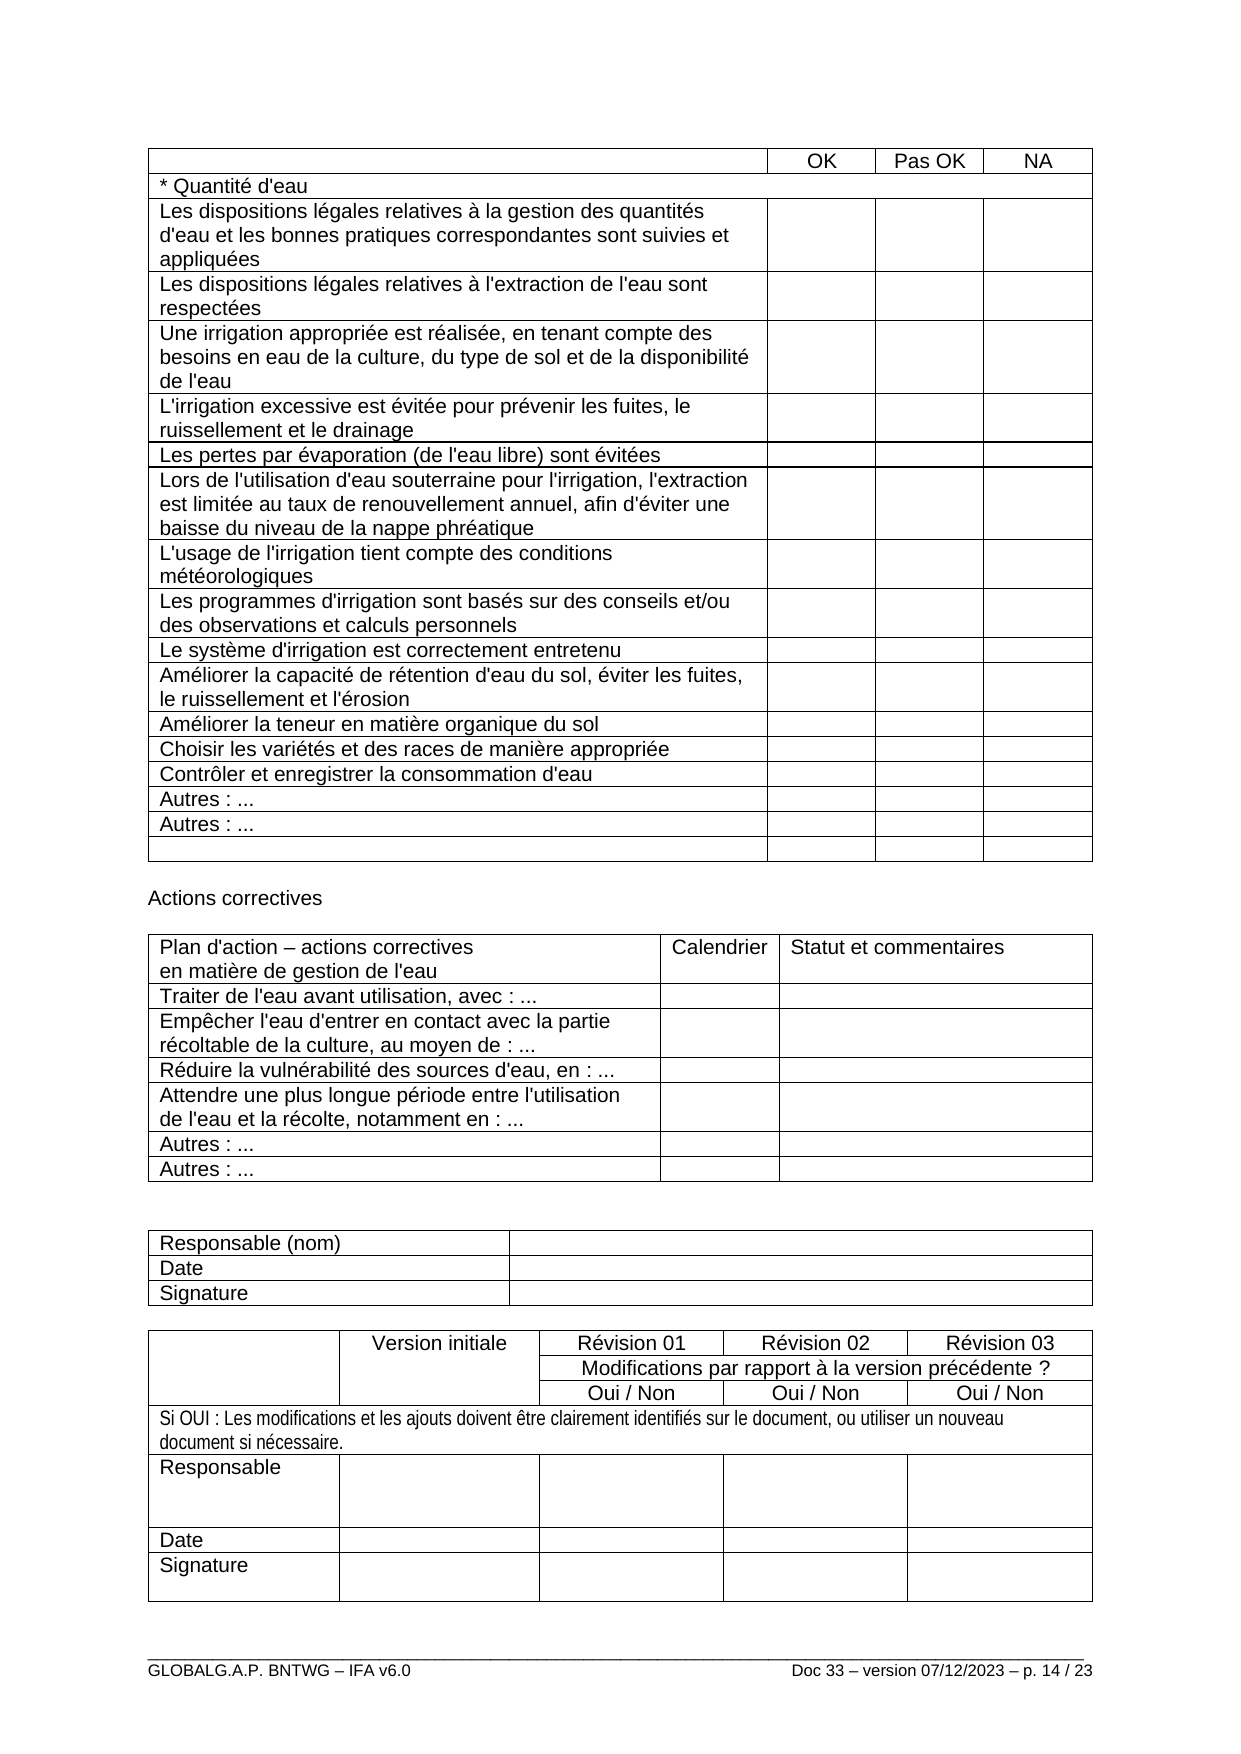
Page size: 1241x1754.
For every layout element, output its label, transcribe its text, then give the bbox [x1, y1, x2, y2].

table_cell Oui / Non [724, 1381, 907, 1405]
table_header [149, 149, 767, 173]
table_cell [984, 589, 1092, 637]
table_cell [780, 984, 1092, 1008]
table_cell Empêcher l'eau d'entrer en contact avec la partie récoltable de la culture, au moyen de : ... [149, 1009, 660, 1057]
table_cell [780, 1132, 1092, 1156]
table_cell Le système d'irrigation est correctement entretenu [149, 638, 767, 662]
table_cell [984, 812, 1092, 836]
table_cell [340, 1455, 539, 1527]
table_cell [510, 1256, 1092, 1280]
table_cell Oui / Non [540, 1381, 723, 1405]
table_cell [984, 199, 1092, 271]
table_cell [876, 199, 983, 271]
table_cell [876, 812, 983, 836]
table_cell Traiter de l'eau avant utilisation, avec : ... [149, 984, 660, 1008]
table_cell Modifications par rapport à la version précédente ? [540, 1356, 1092, 1380]
table_cell [768, 762, 875, 786]
table_cell [984, 762, 1092, 786]
table_header [510, 1231, 1092, 1255]
table_cell [768, 787, 875, 811]
table_header OK [768, 149, 875, 173]
table_cell [908, 1455, 1092, 1527]
table_cell [768, 663, 875, 711]
table_cell [540, 1455, 723, 1527]
table_cell [540, 1553, 723, 1601]
table_cell [661, 1058, 779, 1082]
table_cell [724, 1553, 907, 1601]
table_cell [149, 837, 767, 861]
table_cell [661, 1083, 779, 1131]
table_cell Oui / Non [908, 1381, 1092, 1405]
table_cell [908, 1528, 1092, 1552]
table_header Plan d'action – actions correctives en matière de gestion de l'eau [149, 935, 660, 983]
table_cell Choisir les variétés et des races de manière appropriée [149, 737, 767, 761]
table_header Révision 02 [724, 1331, 907, 1355]
table_cell [540, 1528, 723, 1552]
table_cell [661, 1132, 779, 1156]
table_cell Autres : ... [149, 812, 767, 836]
table_cell [876, 762, 983, 786]
table_cell Améliorer la capacité de rétention d'eau du sol, éviter les fuites, le ruissellement et l'érosion [149, 663, 767, 711]
table_cell [768, 394, 875, 441]
table_cell [984, 443, 1092, 466]
table_cell Lors de l'utilisation d'eau souterraine pour l'irrigation, l'extraction est limitée au taux de renouvellement annuel, afin d'éviter une baisse du niveau de la nappe phréatique [149, 468, 767, 539]
text Actions correctives [148, 886, 1093, 910]
table_cell [768, 540, 875, 588]
table_cell [768, 272, 875, 319]
table_cell [768, 837, 875, 861]
table_cell [661, 1009, 779, 1057]
table_cell [984, 712, 1092, 736]
table_cell [984, 540, 1092, 588]
table_cell Autres : ... [149, 1132, 660, 1156]
table_cell [768, 712, 875, 736]
table_cell [984, 321, 1092, 392]
table_cell [876, 540, 983, 588]
table_cell * Quantité d'eau [149, 174, 1092, 198]
table_cell [724, 1455, 907, 1527]
table_cell [661, 1157, 779, 1181]
table_cell [876, 712, 983, 736]
table_cell [876, 321, 983, 392]
table_cell [768, 812, 875, 836]
table_cell Les dispositions légales relatives à l'extraction de l'eau sont respectées [149, 272, 767, 319]
table_cell [724, 1528, 907, 1552]
table_cell [780, 1058, 1092, 1082]
table_header Responsable (nom) [149, 1231, 509, 1255]
table_header NA [984, 149, 1092, 173]
table_cell Signature [149, 1553, 339, 1601]
table_cell [984, 663, 1092, 711]
table_cell Date [149, 1528, 339, 1552]
table_cell Améliorer la teneur en matière organique du sol [149, 712, 767, 736]
table_cell [984, 638, 1092, 662]
table_cell [984, 737, 1092, 761]
table_cell [340, 1528, 539, 1552]
table_cell [876, 589, 983, 637]
table_cell Contrôler et enregistrer la consommation d'eau [149, 762, 767, 786]
table_header Révision 01 [540, 1331, 723, 1355]
table_cell [768, 321, 875, 392]
table_cell [876, 787, 983, 811]
table_cell [768, 638, 875, 662]
table_cell [984, 837, 1092, 861]
table_cell [768, 443, 875, 466]
table_header Version initiale [340, 1331, 539, 1405]
table_cell [768, 737, 875, 761]
table_cell L'usage de l'irrigation tient compte des conditions météorologiques [149, 540, 767, 588]
table_cell [661, 984, 779, 1008]
table_cell Si OUI : Les modifications et les ajouts doivent être clairement identifiés sur le document, ou utiliser un nouveau document si nécessaire. [149, 1406, 1092, 1454]
table_cell [780, 1009, 1092, 1057]
table_cell [768, 199, 875, 271]
table_cell [340, 1553, 539, 1601]
table_cell [876, 638, 983, 662]
table_cell Les programmes d'irrigation sont basés sur des conseils et/ou des observations et calculs personnels [149, 589, 767, 637]
table_cell Responsable [149, 1455, 339, 1527]
table_cell [876, 272, 983, 319]
table_cell [876, 394, 983, 441]
table_cell [984, 787, 1092, 811]
table_cell [984, 272, 1092, 319]
table_header [149, 1331, 339, 1405]
table_cell [984, 394, 1092, 441]
table_cell [908, 1553, 1092, 1601]
table_cell [510, 1281, 1092, 1305]
table_cell Signature [149, 1281, 509, 1305]
table_cell [984, 468, 1092, 539]
table_cell Les pertes par évaporation (de l'eau libre) sont évitées [149, 443, 767, 466]
table_cell [876, 443, 983, 466]
table_cell [768, 589, 875, 637]
table_cell [780, 1083, 1092, 1131]
table_cell Date [149, 1256, 509, 1280]
table_cell [876, 663, 983, 711]
table_cell Une irrigation appropriée est réalisée, en tenant compte des besoins en eau de la culture, du type de sol et de la disponibilité de l'eau [149, 321, 767, 392]
table_header Calendrier [661, 935, 779, 983]
table_cell [876, 837, 983, 861]
table_header Révision 03 [908, 1331, 1092, 1355]
table_cell [780, 1157, 1092, 1181]
table_cell Autres : ... [149, 1157, 660, 1181]
table_cell [768, 468, 875, 539]
table_cell Attendre une plus longue période entre l'utilisation de l'eau et la récolte, notamment en : ... [149, 1083, 660, 1131]
table_cell Autres : ... [149, 787, 767, 811]
table_cell [876, 737, 983, 761]
table_header Pas OK [876, 149, 983, 173]
table_cell Réduire la vulnérabilité des sources d'eau, en : ... [149, 1058, 660, 1082]
table_header Statut et commentaires [780, 935, 1092, 983]
table_cell Les dispositions légales relatives à la gestion des quantités d'eau et les bonnes pratiques correspondantes sont suivies et appliquées [149, 199, 767, 271]
table_cell L'irrigation excessive est évitée pour prévenir les fuites, le ruissellement et le drainage [149, 394, 767, 441]
table_cell [876, 468, 983, 539]
